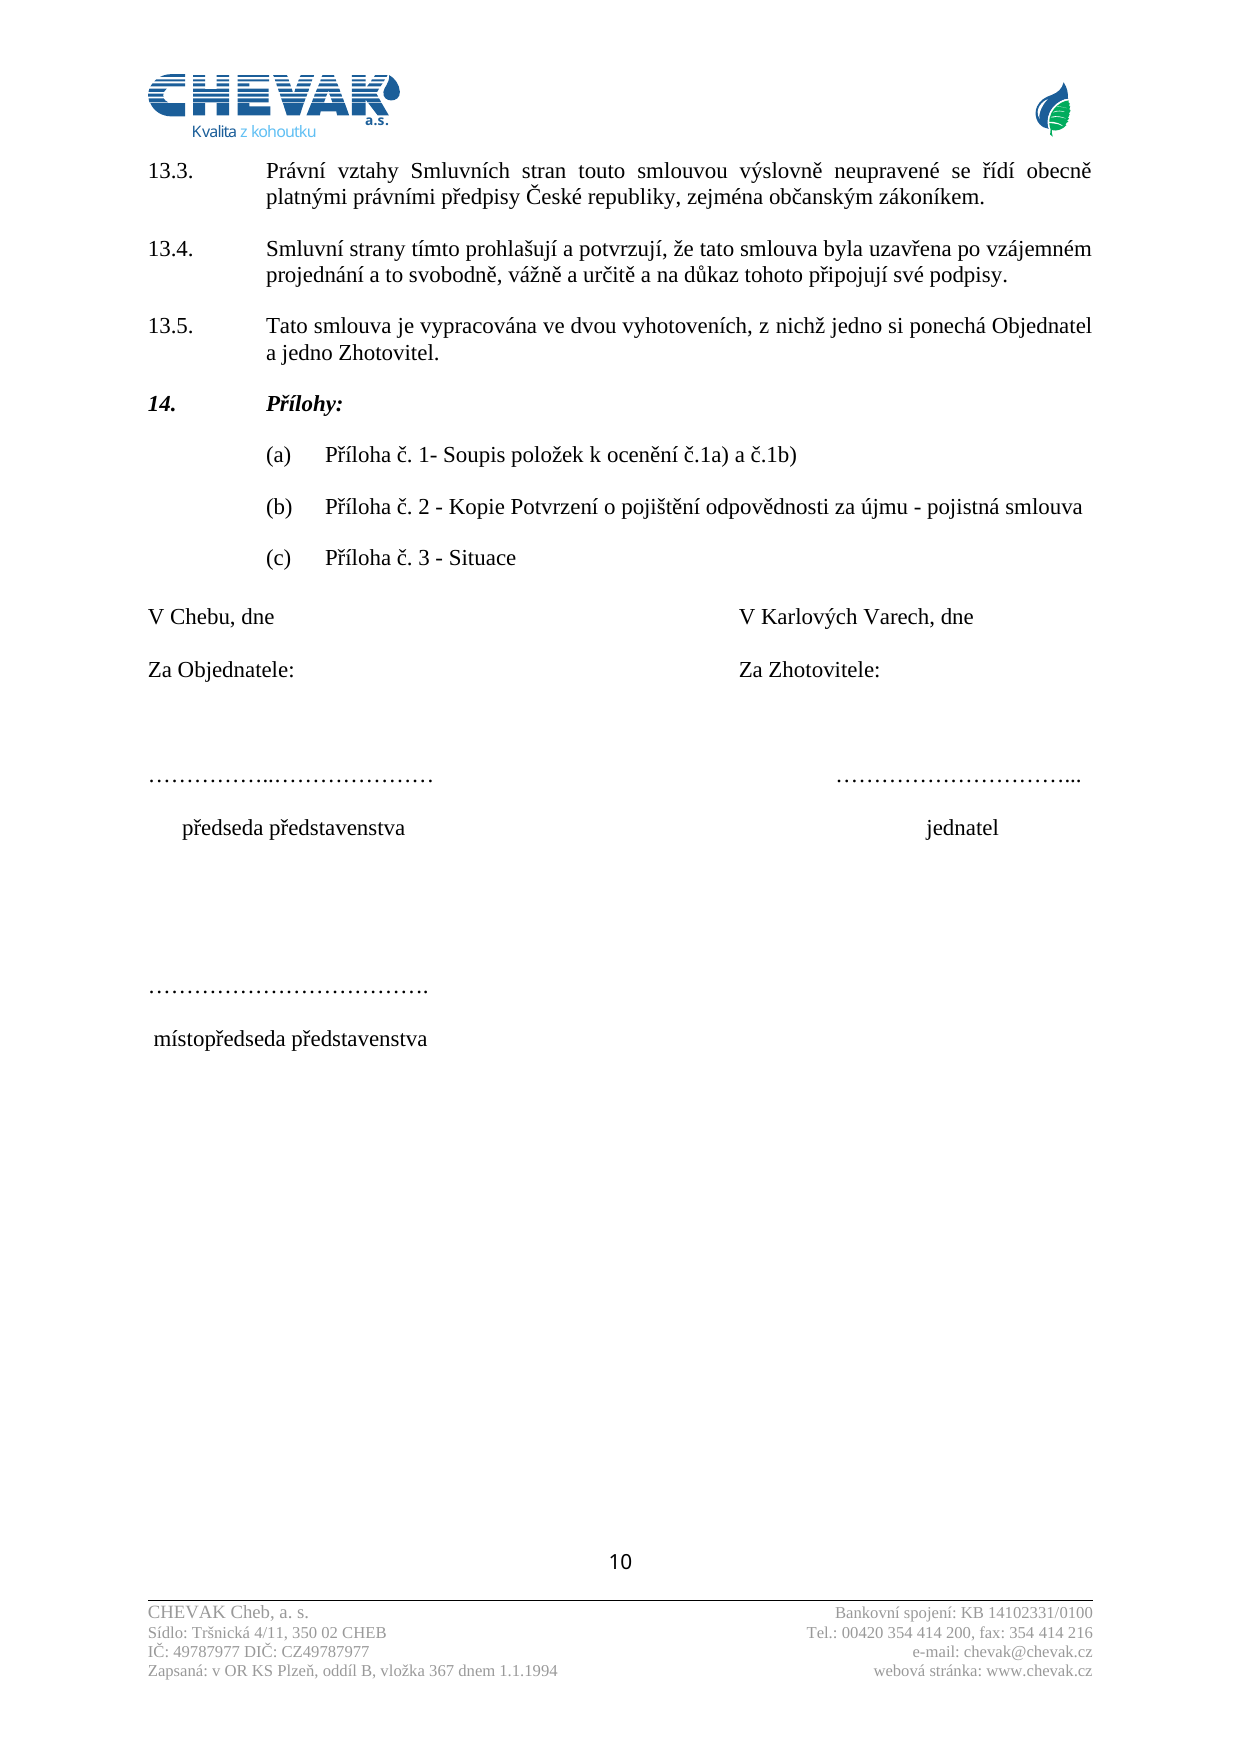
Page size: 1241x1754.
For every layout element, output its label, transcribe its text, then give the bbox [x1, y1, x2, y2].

text ……………..………………… …………………………... [148, 761, 1093, 788]
subtitle Smluvní strany tímto prohlašují a potvrzují, že tato smlouva byla uzavřena po vzájemném projednání a to svobodně, vážně a určitě a na důkaz tohoto připojují své podpisy. [148, 235, 1093, 287]
text V Chebu, dne V Karlových Varech, dne [148, 603, 1093, 629]
subtitle Přílohy: [148, 390, 1093, 416]
subtitle Tato smlouva je vypracována ve dvou vyhotoveních, z nichž jedno si ponechá Objednatel a jedno Zhotovitel. [148, 312, 1093, 365]
text předseda představenstva jednatel [148, 814, 1093, 840]
subtitle Příloha č. 1- Soupis položek k ocenění č.1a) a č.1b) [266, 441, 1093, 468]
text místopředseda představenstva [148, 1025, 1093, 1051]
text ………………………………. [148, 972, 1093, 998]
subtitle Příloha č. 3 - Situace [266, 544, 1093, 571]
text Za Objednatele: Za Zhotovitele: [148, 656, 1093, 682]
subtitle Příloha č. 2 - Kopie Potvrzení o pojištění odpovědnosti za újmu - pojistná smlouva [266, 493, 1093, 519]
subtitle Právní vztahy Smluvních stran touto smlouvou výslovně neupravené se řídí obecně platnými právními předpisy České republiky, zejména občanským zákoníkem. [148, 157, 1093, 210]
